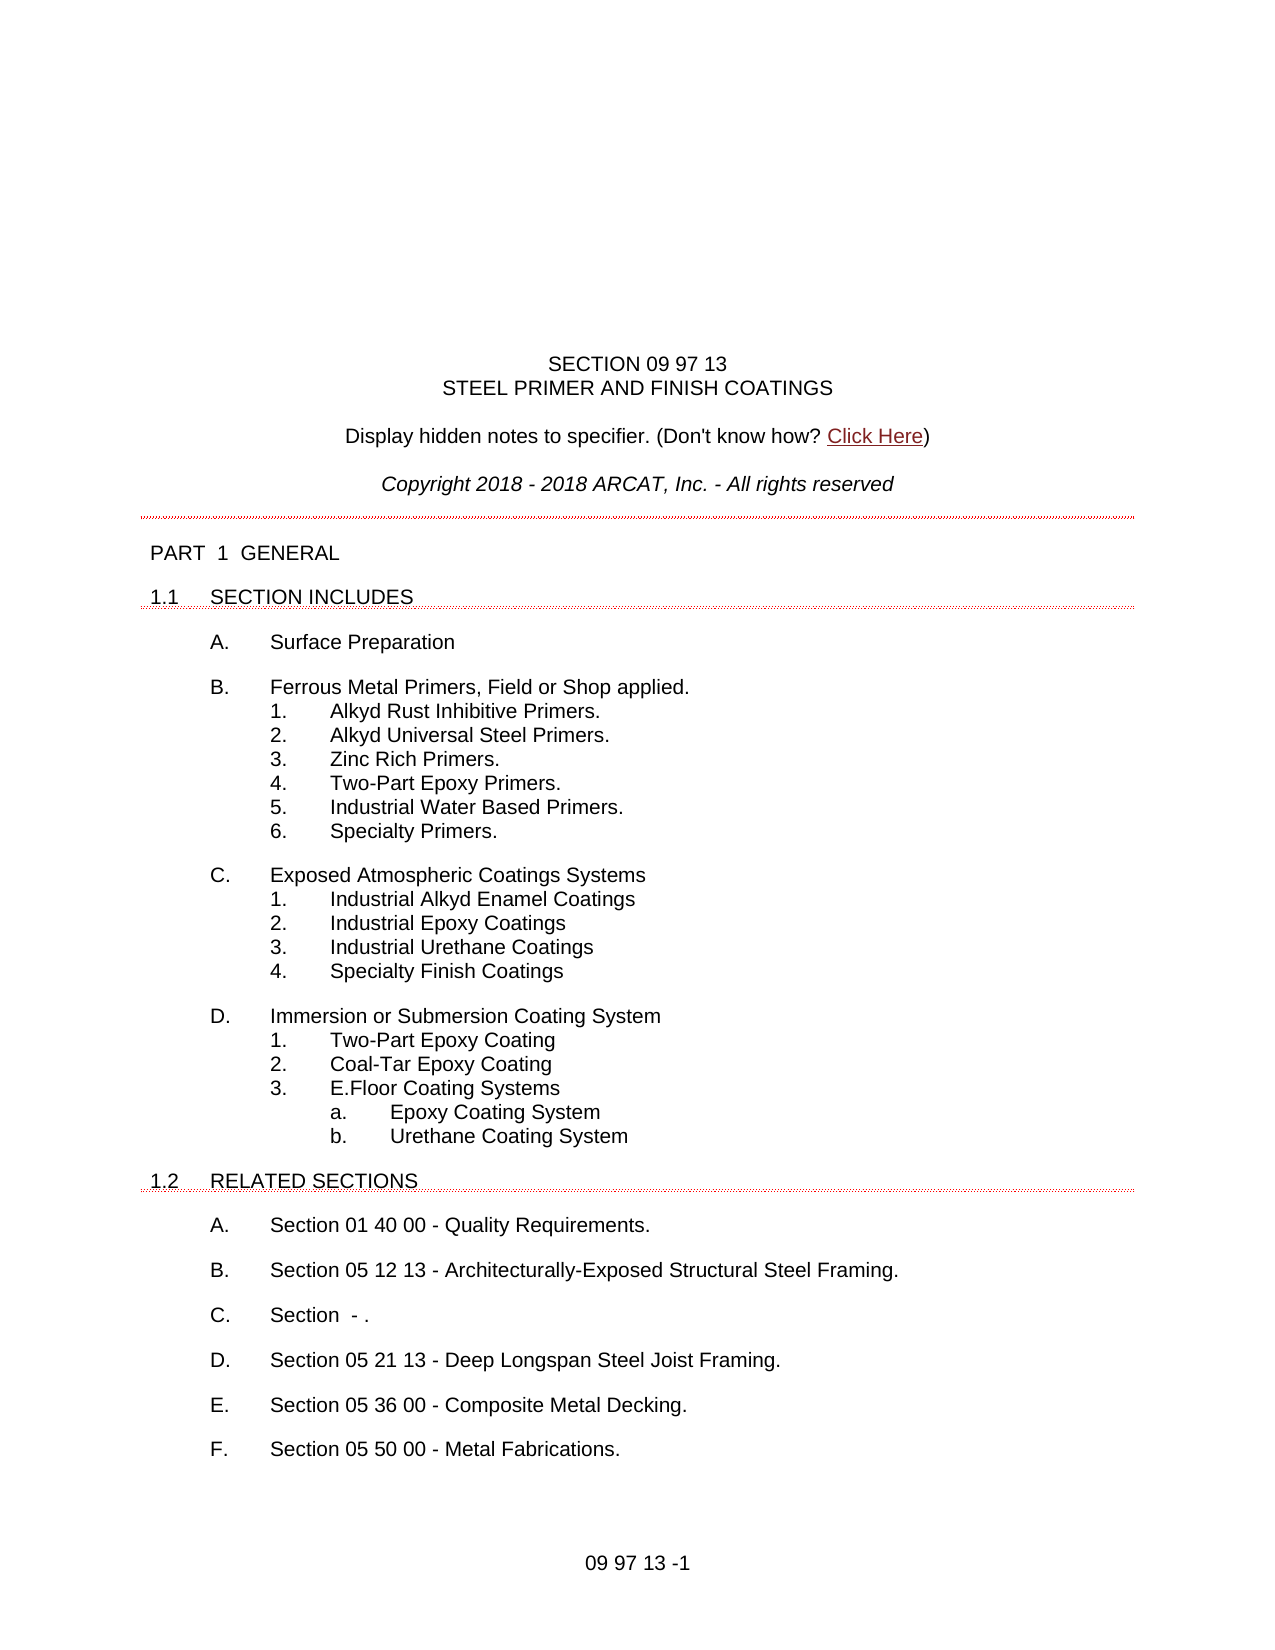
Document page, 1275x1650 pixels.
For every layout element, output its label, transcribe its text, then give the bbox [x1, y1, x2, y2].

list Zinc Rich Primers. [270, 747, 1125, 771]
list Exposed Atmospheric Coatings Systems [210, 863, 1125, 887]
list E.Floor Coating Systems [270, 1076, 1125, 1100]
list Ferrous Metal Primers, Field or Shop applied. [210, 675, 1125, 699]
title Display hidden notes to specifier. (Don't know how? Click Here) [150, 424, 1125, 448]
list Section - . [210, 1303, 1125, 1327]
list Surface Preparation [210, 630, 1125, 654]
list Alkyd Rust Inhibitive Primers. [270, 699, 1125, 723]
list Section 05 36 00 - Composite Metal Decking. [210, 1392, 1125, 1416]
list Two-Part Epoxy Primers. [270, 771, 1125, 794]
list GENERAL [150, 540, 1125, 564]
list Specialty Primers. [270, 818, 1125, 842]
list Alkyd Universal Steel Primers. [270, 723, 1125, 747]
list Industrial Urethane Coatings [270, 935, 1125, 959]
list Two-Part Epoxy Coating [270, 1028, 1125, 1052]
list Urethane Coating System [330, 1124, 1125, 1148]
list RELATED SECTIONS [150, 1168, 1125, 1192]
list Industrial Alkyd Enamel Coatings [270, 887, 1125, 911]
title STEEL PRIMER AND FINISH COATINGS [150, 376, 1125, 400]
list Industrial Epoxy Coatings [270, 911, 1125, 935]
list Section 05 50 00 - Metal Fabrications. [210, 1437, 1125, 1461]
list Section 05 12 13 - Architecturally-Exposed Structural Steel Framing. [210, 1258, 1125, 1282]
title SECTION 09 97 13 [150, 352, 1125, 376]
list Industrial Water Based Primers. [270, 794, 1125, 818]
list Coal-Tar Epoxy Coating [270, 1052, 1125, 1076]
title Copyright 2018 - 2018 ARCAT, Inc. - All rights reserved [150, 472, 1125, 496]
list Specialty Finish Coatings [270, 959, 1125, 983]
list Section 05 21 13 - Deep Longspan Steel Joist Framing. [210, 1348, 1125, 1372]
list SECTION INCLUDES [150, 585, 1125, 609]
list Epoxy Coating System [330, 1100, 1125, 1124]
list Immersion or Submersion Coating System [210, 1004, 1125, 1028]
list Section 01 40 00 - Quality Requirements. [210, 1213, 1125, 1237]
